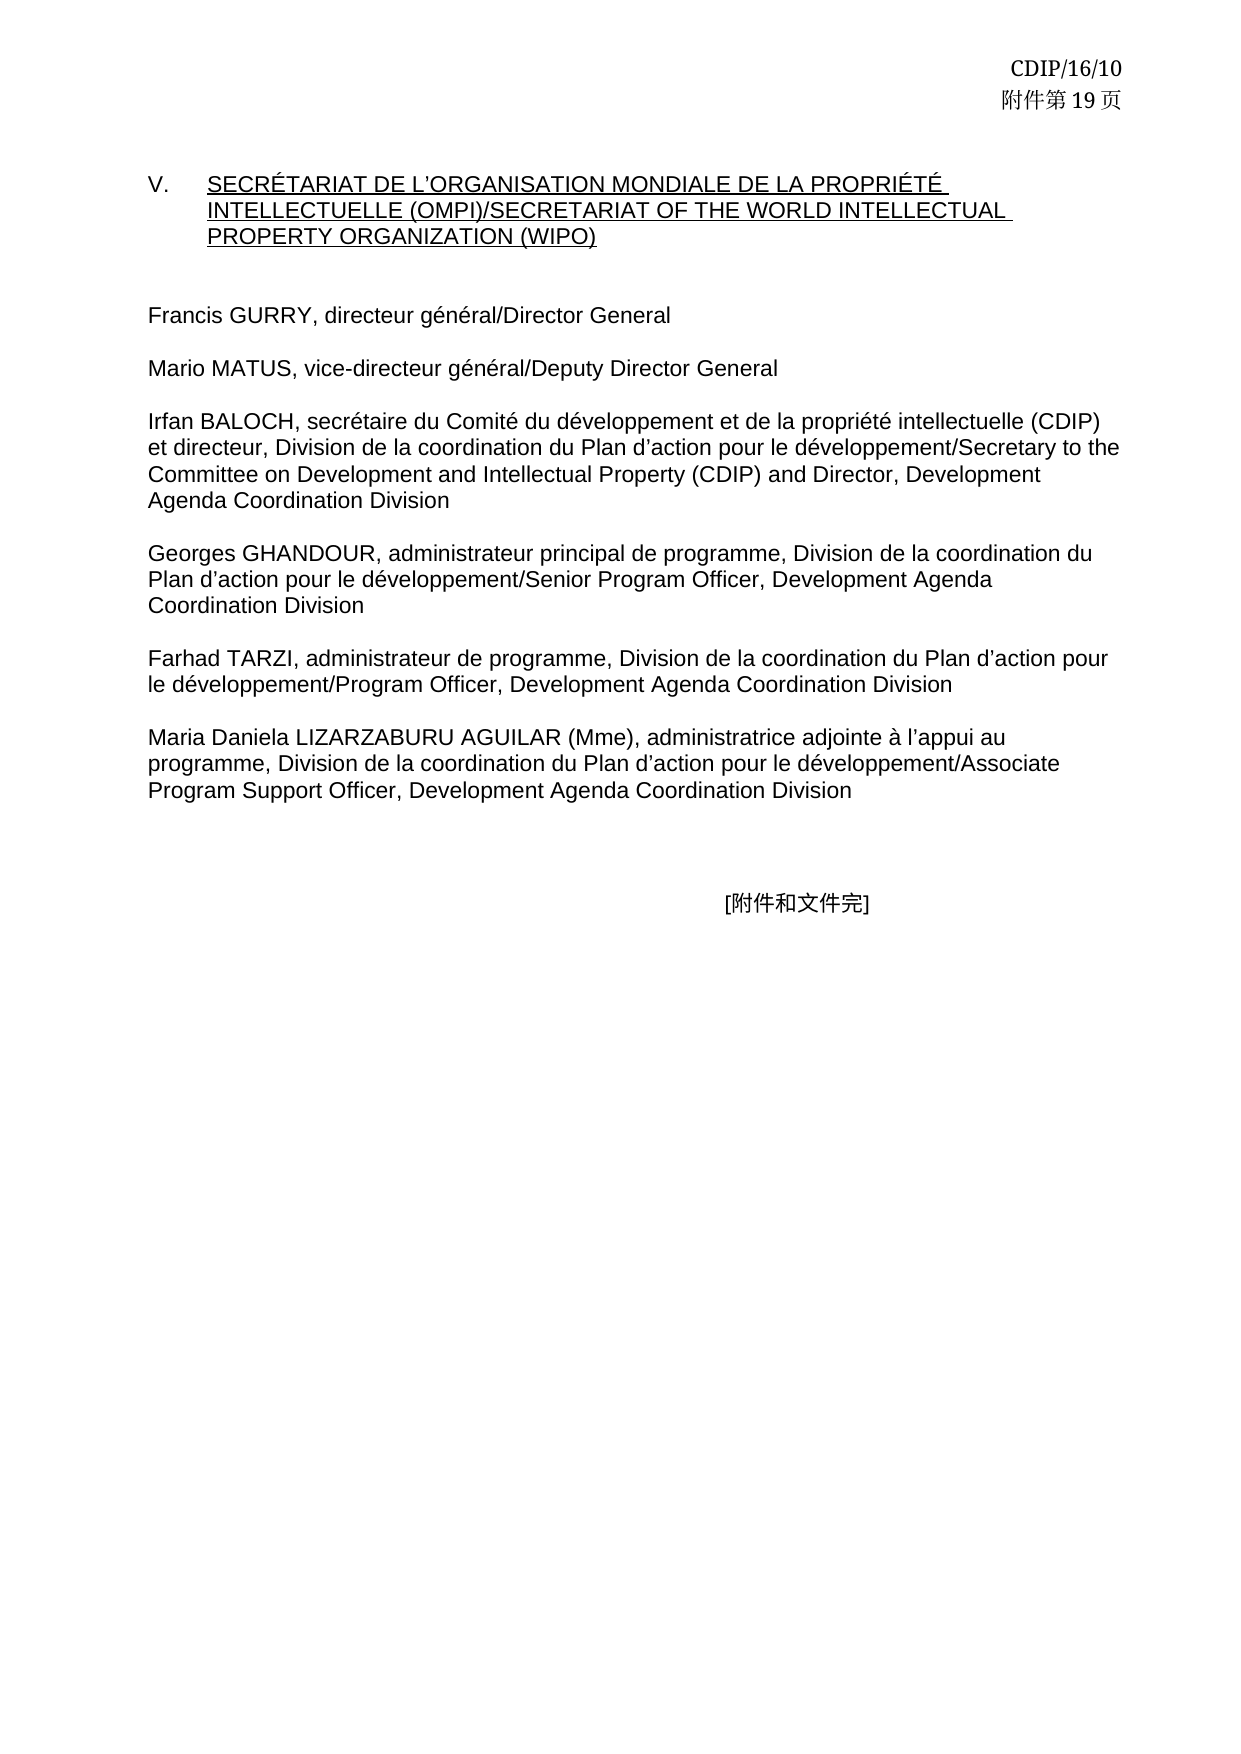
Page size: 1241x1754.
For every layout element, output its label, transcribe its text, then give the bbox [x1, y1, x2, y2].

text Maria Daniela LIZARZABURU AGUILAR (Mme), administratrice adjointe à l’appui au programme, Division de la coordination du Plan d’action pour le développement/Associate Program Support Officer, Development Agenda Coordination Division [148, 724, 1122, 803]
text V. SECRÉTARIAT DE L’ORGANISATION MONDIALE DE LA PROPRIÉTÉ INTELLECTUELLE (OMPI)/SECRETARIAT OF THE WORLD INTELLECTUAL PROPERTY ORGANIZATION (WIPO) [148, 171, 1122, 250]
text Francis GURRY, directeur général/Director General [148, 302, 1122, 329]
text Farhad TARZI, administrateur de programme, Division de la coordination du Plan d’action pour le développement/Program Officer, Development Agenda Coordination Division [148, 645, 1122, 698]
text Mario MATUS, vice-directeur général/Deputy Director General [148, 355, 1122, 381]
text Irfan BALOCH, secrétaire du Comité du développement et de la propriété intellectuelle (CDIP) et directeur, Division de la coordination du Plan d’action pour le développement/Secretary to the Committee on Development and Intellectual Property (CDIP) and Director, Development Agenda Coordination Division [148, 408, 1122, 513]
text Georges GHANDOUR, administrateur principal de programme, Division de la coordination du Plan d’action pour le développement/Senior Program Officer, Development Agenda Coordination Division [148, 539, 1122, 619]
text [附件和文件完] [724, 882, 1122, 918]
